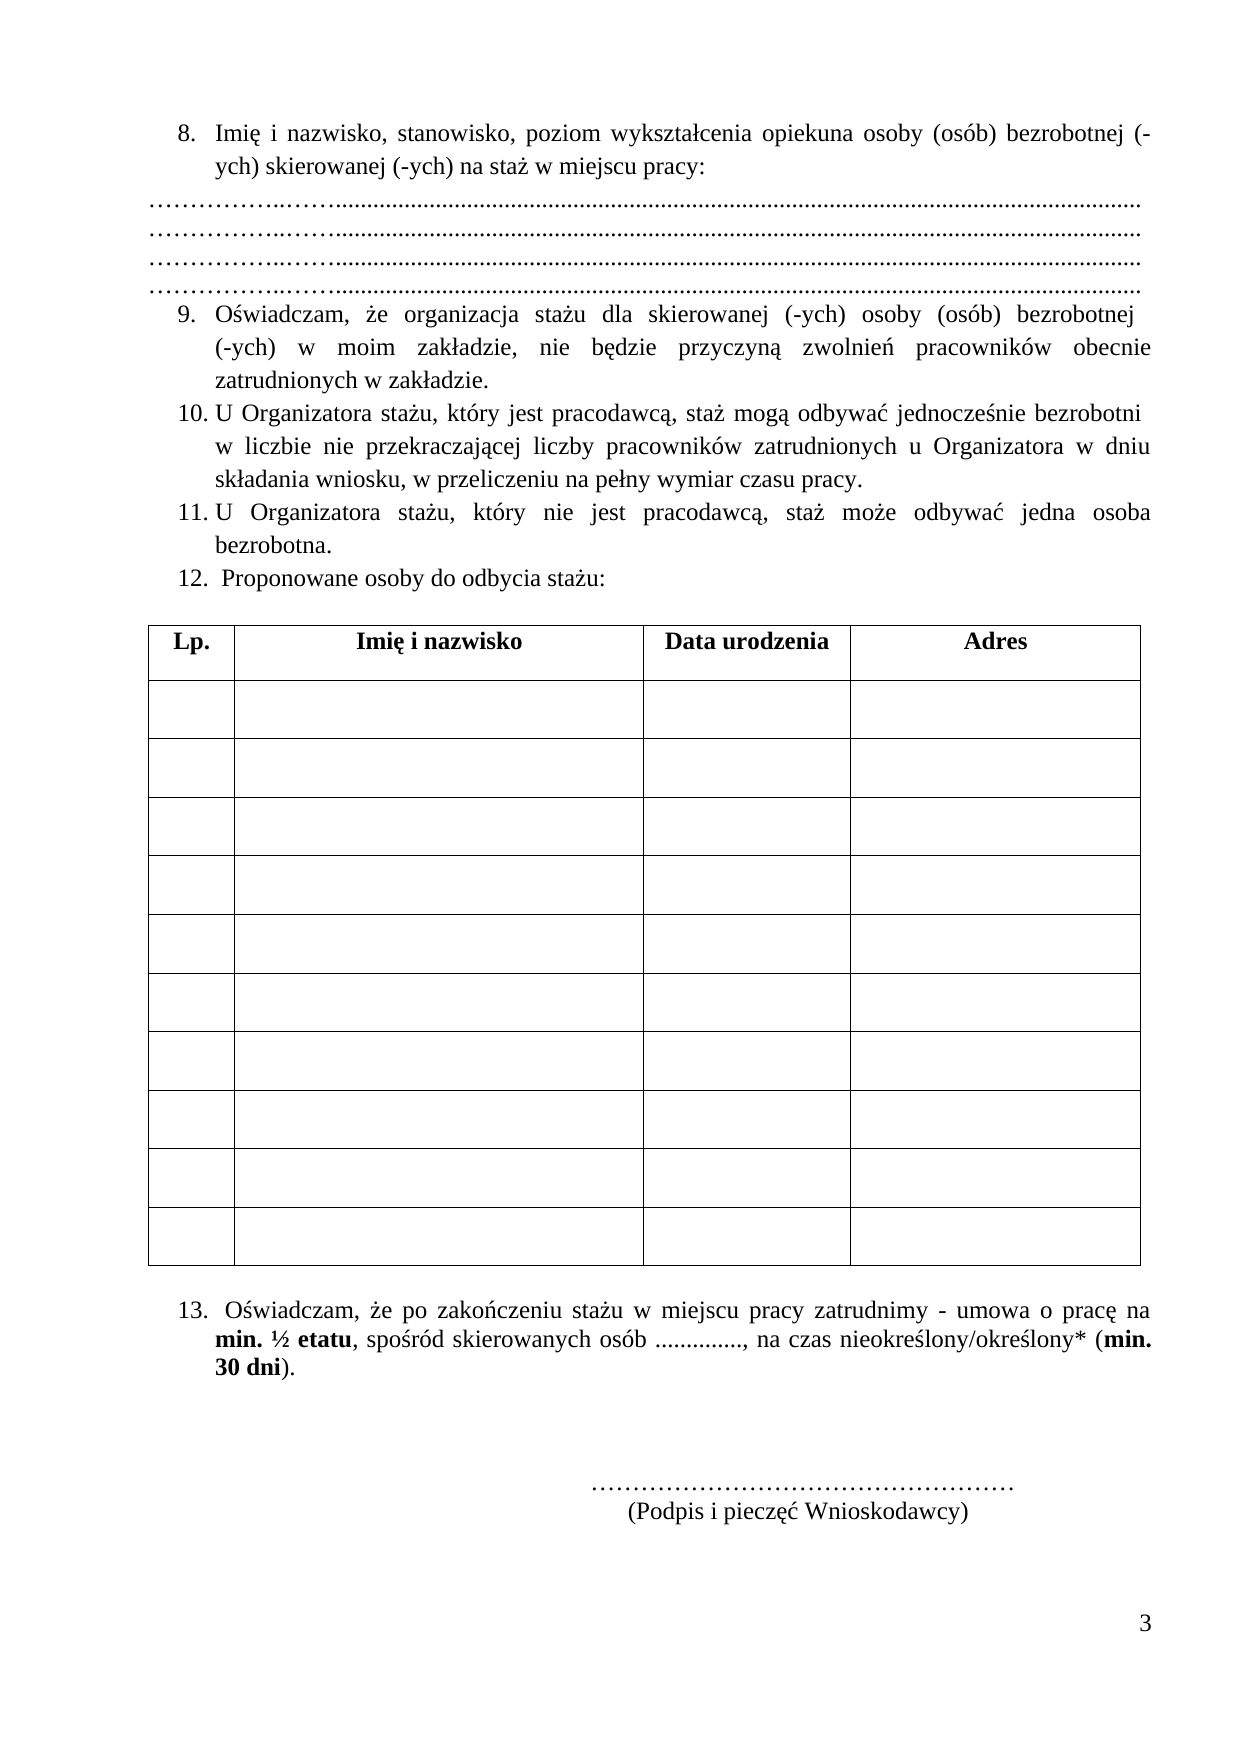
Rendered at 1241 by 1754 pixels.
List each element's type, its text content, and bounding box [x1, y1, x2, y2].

table_cell [235, 856, 643, 914]
table_header Adres [851, 626, 1140, 680]
table_cell [235, 1208, 643, 1265]
table_cell [149, 974, 234, 1031]
table_cell [644, 1091, 850, 1148]
table_header Imię i nazwisko [235, 626, 643, 680]
list Oświadczam, że organizacja stażu dla skierowanej (-ych) osoby (osób) bezrobotnej (-ych) w moim zakładzie, nie będzie przyczyną zwolnień pracowników obecnie zatrudnionych w zakładzie. [177, 299, 1152, 394]
text (Podpis i pieczęć Wnioskodawcy) [590, 1496, 1152, 1525]
table_cell [644, 1149, 850, 1207]
table_cell [235, 739, 643, 797]
list U Organizatora stażu, który nie jest pracodawcą, staż może odbywać jedna osoba bezrobotna. [177, 497, 1152, 559]
list Imię i nazwisko, stanowisko, poziom wykształcenia opiekuna osoby (osób) bezrobotnej (-ych) skierowanej (-ych) na staż w miejscu pracy: [177, 118, 1152, 180]
table_cell [851, 1149, 1140, 1207]
table_cell [644, 974, 850, 1031]
table_cell [149, 739, 234, 797]
table_cell [851, 798, 1140, 855]
table_cell [235, 1149, 643, 1207]
table_cell [644, 856, 850, 914]
table_cell [149, 1032, 234, 1089]
table_cell [644, 798, 850, 855]
table_cell [235, 681, 643, 738]
table_cell [851, 681, 1140, 738]
table_cell [644, 739, 850, 797]
text ……………..……................................................................................................................................. [148, 270, 1152, 299]
list Proponowane osoby do odbycia stażu: [177, 563, 1152, 592]
table_cell [149, 1208, 234, 1265]
table_cell [235, 915, 643, 972]
table_header Lp. [149, 626, 234, 680]
table_cell [851, 915, 1140, 972]
list U Organizatora stażu, który jest pracodawcą, staż mogą odbywać jednocześnie bezrobotni w liczbie nie przekraczającej liczby pracowników zatrudnionych u Organizatora w dniu składania wniosku, w przeliczeniu na pełny wymiar czasu pracy. [177, 398, 1152, 493]
text ……………..……................................................................................................................................. ……………..……................................................................................................................................. [148, 213, 1152, 270]
table_cell [851, 1091, 1140, 1148]
table_cell [644, 1032, 850, 1089]
table_cell [851, 739, 1140, 797]
list Oświadczam, że po zakończeniu stażu w miejscu pracy zatrudnimy - umowa o pracę na min. ½ etatu, spośród skierowanych osób .............., na czas nieokreślony/określony* (min. 30 dni). [177, 1295, 1152, 1381]
table_cell [851, 1032, 1140, 1089]
table_cell [851, 974, 1140, 1031]
table_cell [235, 1032, 643, 1089]
table_cell [235, 798, 643, 855]
table_cell [149, 856, 234, 914]
table_cell [149, 798, 234, 855]
table_cell [149, 1091, 234, 1148]
table_cell [644, 915, 850, 972]
table_cell [235, 974, 643, 1031]
table_cell [851, 856, 1140, 914]
text …………………………………………… [590, 1467, 1152, 1496]
text ……………..……................................................................................................................................. [148, 184, 1152, 213]
table_cell [149, 681, 234, 738]
table_cell [644, 681, 850, 738]
table_cell [644, 1208, 850, 1265]
table_header Data urodzenia [644, 626, 850, 680]
table_cell [149, 915, 234, 972]
table_cell [851, 1208, 1140, 1265]
table_cell [235, 1091, 643, 1148]
table_cell [149, 1149, 234, 1207]
